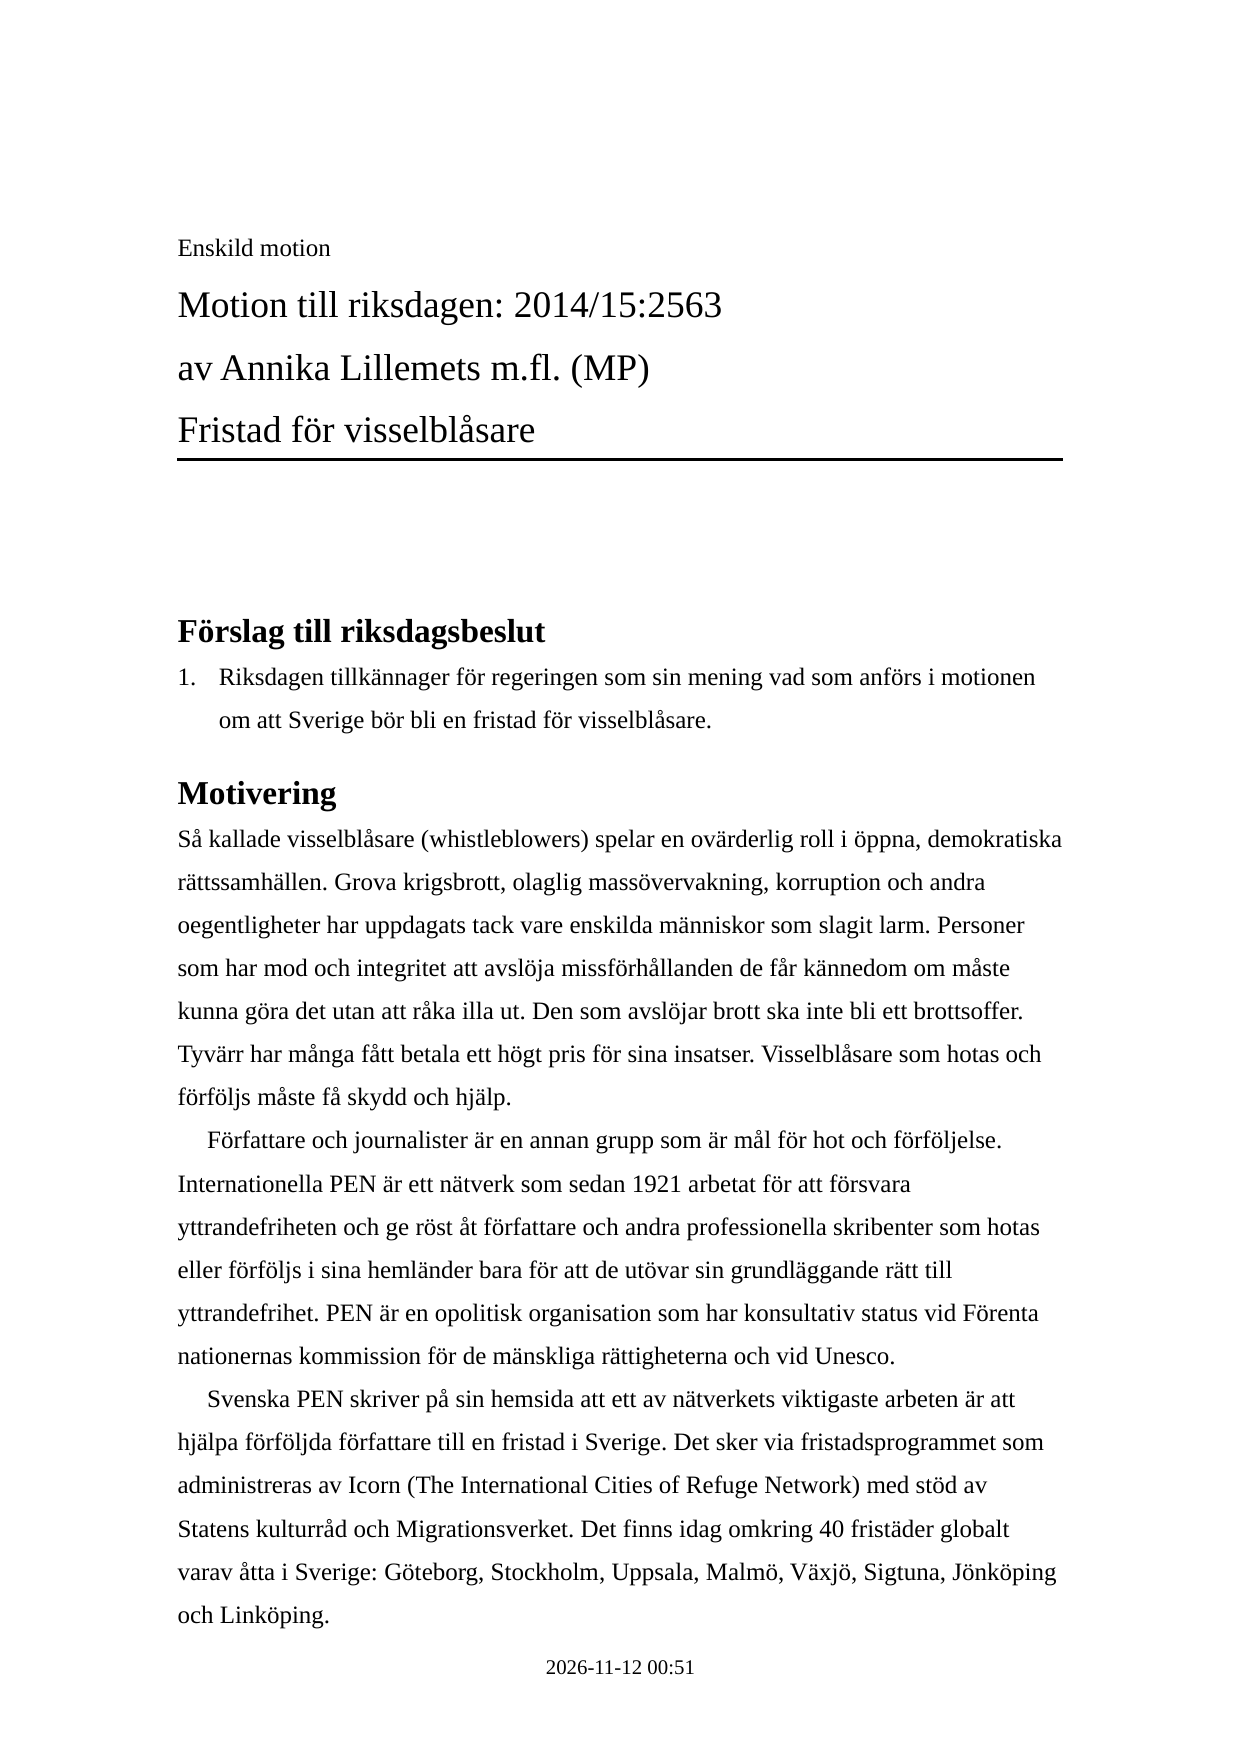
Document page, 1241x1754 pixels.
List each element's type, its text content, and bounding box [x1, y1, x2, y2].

subtitle Motivering [177, 773, 1063, 811]
text Så kallade visselblåsare (whistleblowers) spelar en ovärderlig roll i öppna, demokratiska rättssamhällen. Grova krigsbrott, olaglig massövervakning, korruption och andra oegentligheter har uppdagats tack vare enskilda människor som slagit larm. Personer som har mod och integritet att avslöja missförhållanden de får kännedom om måste kunna göra det utan att råka illa ut. Den som avslöjar brott ska inte bli ett brottsoffer. Tyvärr har många fått betala ett högt pris för sina insatser. Visselblåsare som hotas och förföljs måste få skydd och hjälp. [177, 824, 1063, 1111]
text Författare och journalister är en annan grupp som är mål för hot och förföljelse. Internationella PEN är ett nätverk som sedan 1921 arbetat för att försvara yttrandefriheten och ge röst åt författare och andra professionella skribenter som hotas eller förföljs i sina hemländer bara för att de utövar sin grundläggande rätt till yttrandefrihet. PEN är en opolitisk organisation som har konsultativ status vid Förenta nationernas kommission för de mänskliga rättigheterna och vid Unesco. [177, 1126, 1063, 1370]
text Svenska PEN skriver på sin hemsida att ett av nätverkets viktigaste arbeten är att hjälpa förföljda författare till en fristad i Sverige. Det sker via fristadsprogrammet som administreras av Icorn (The International Cities of Refuge Network) med stöd av Statens kulturråd och Migrationsverket. Det finns idag omkring 40 fristäder globalt varav åtta i Sverige: Göteborg, Stockholm, Uppsala, Malmö, Växjö, Sigtuna, Jönköping och Linköping. [177, 1384, 1063, 1629]
